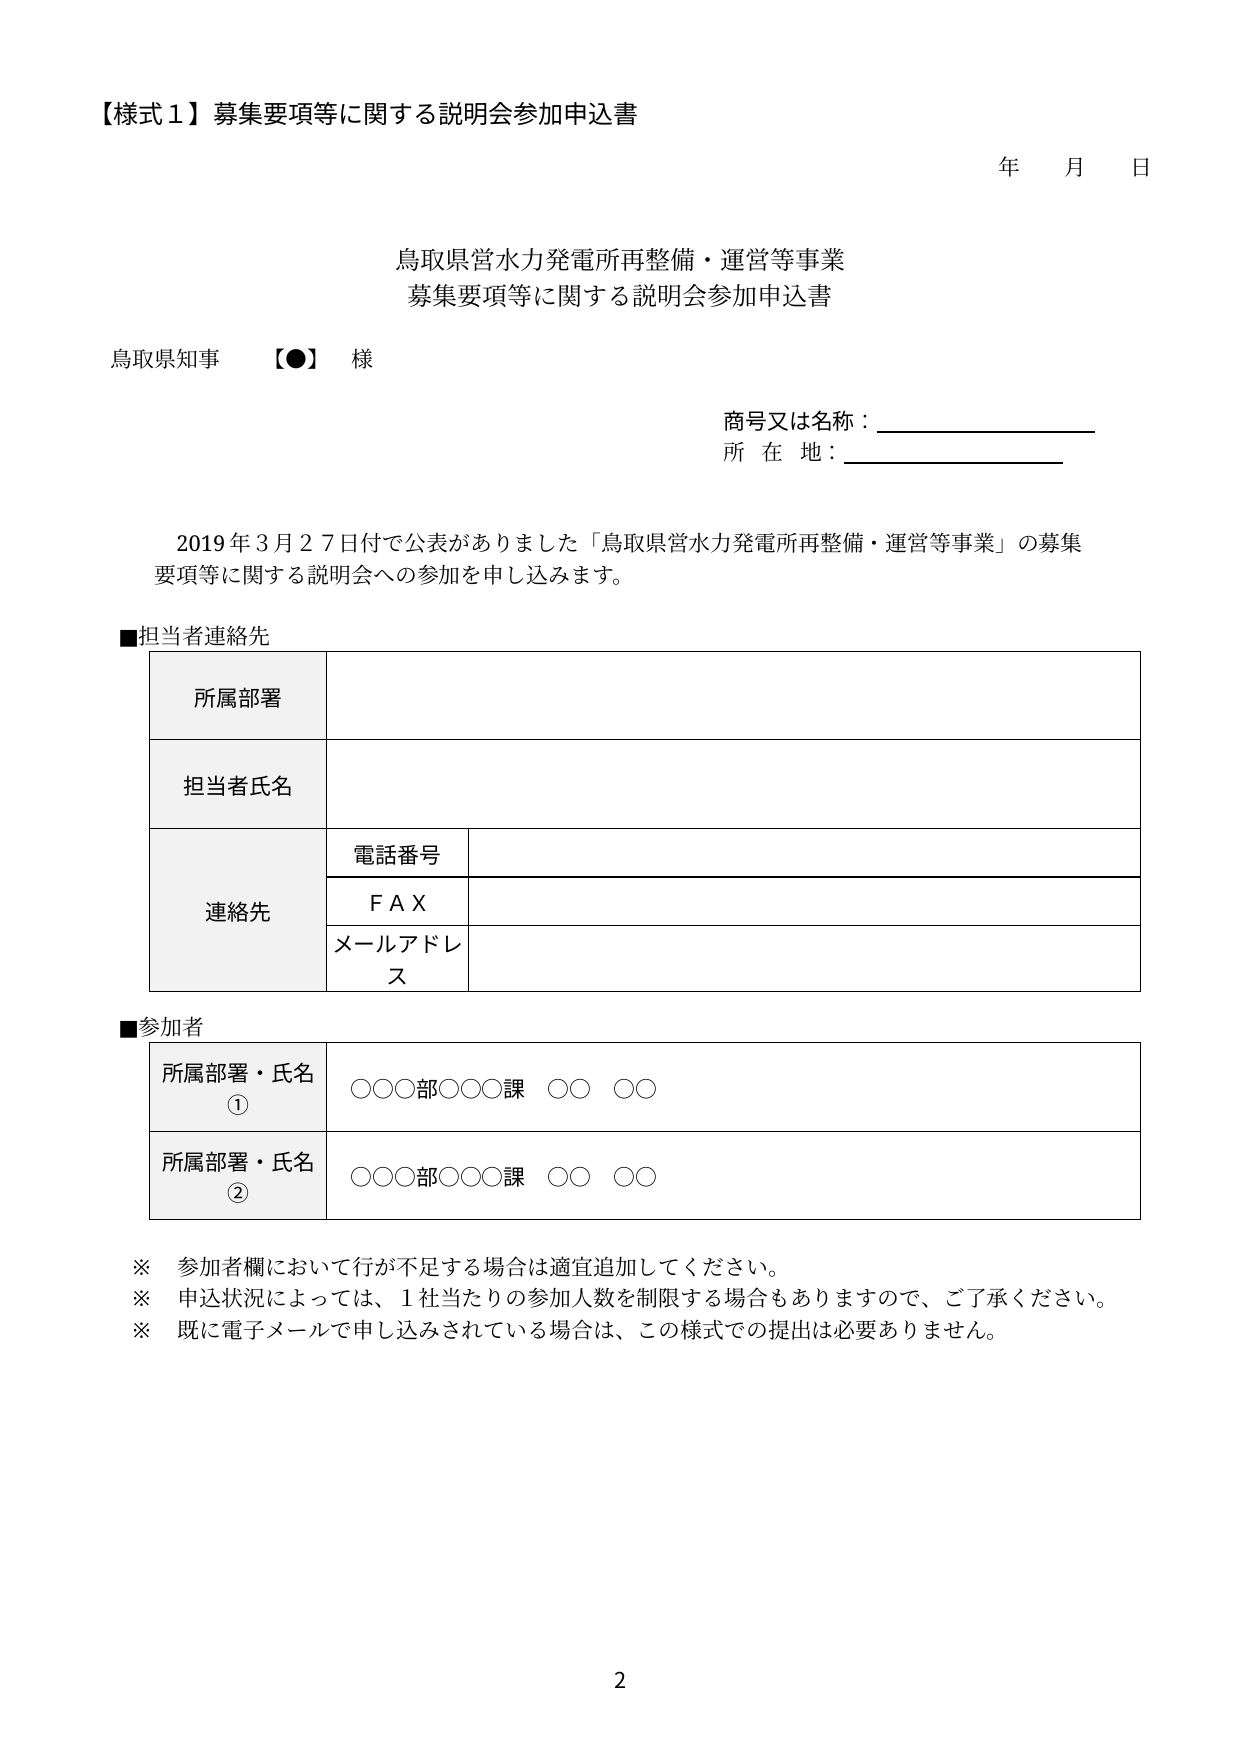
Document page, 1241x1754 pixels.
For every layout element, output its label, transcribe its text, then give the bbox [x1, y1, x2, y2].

table_header 所属部署 [150, 652, 326, 739]
table_cell 連絡先 [150, 829, 326, 991]
text 所在地： [723, 435, 1152, 467]
text 募集要項等に関する説明会参加申込書 [89, 277, 1152, 313]
text 鳥取県営水力発電所再整備・運営等事業 [89, 241, 1152, 277]
table_cell 担当者氏名 [150, 740, 326, 828]
table_cell メールアドレス [327, 926, 468, 991]
table_header [327, 652, 1140, 739]
list 参加者欄において行が不足する場合は適宜追加してください。 [132, 1250, 1152, 1282]
text 2019年３月２７日付で公表がありました「鳥取県営水力発電所再整備・運営等事業」の募集要項等に関する説明会への参加を申し込みます。 [154, 526, 1086, 589]
table_header 所属部署・氏名① [150, 1043, 326, 1131]
text 商号又は名称： [723, 404, 1152, 435]
text ■担当者連絡先 [118, 619, 1152, 651]
table_cell 電話番号 [327, 829, 468, 876]
subtitle 【様式１】募集要項等に関する説明会参加申込書 [89, 95, 1152, 131]
table_cell 所属部署・氏名② [150, 1132, 326, 1219]
table_cell ＦＡＸ [327, 878, 468, 925]
list 既に電子メールで申し込みされている場合は、この様式での提出は必要ありません。 [132, 1313, 1093, 1345]
table_cell [327, 740, 1140, 828]
table_header ○○○部○○○課 ○○ ○○ [327, 1043, 1140, 1131]
table_cell [469, 829, 1140, 876]
text 鳥取県知事 【●】 様 [89, 342, 1152, 374]
table_cell [469, 878, 1140, 925]
table_cell ○○○部○○○課 ○○ ○○ [327, 1132, 1140, 1219]
table_cell [469, 926, 1140, 991]
text ■参加者 [118, 1011, 1152, 1042]
text 年 月 日 [89, 150, 1152, 181]
list 申込状況によっては、１社当たりの参加人数を制限する場合もありますので、ご了承ください。 [132, 1282, 1152, 1313]
